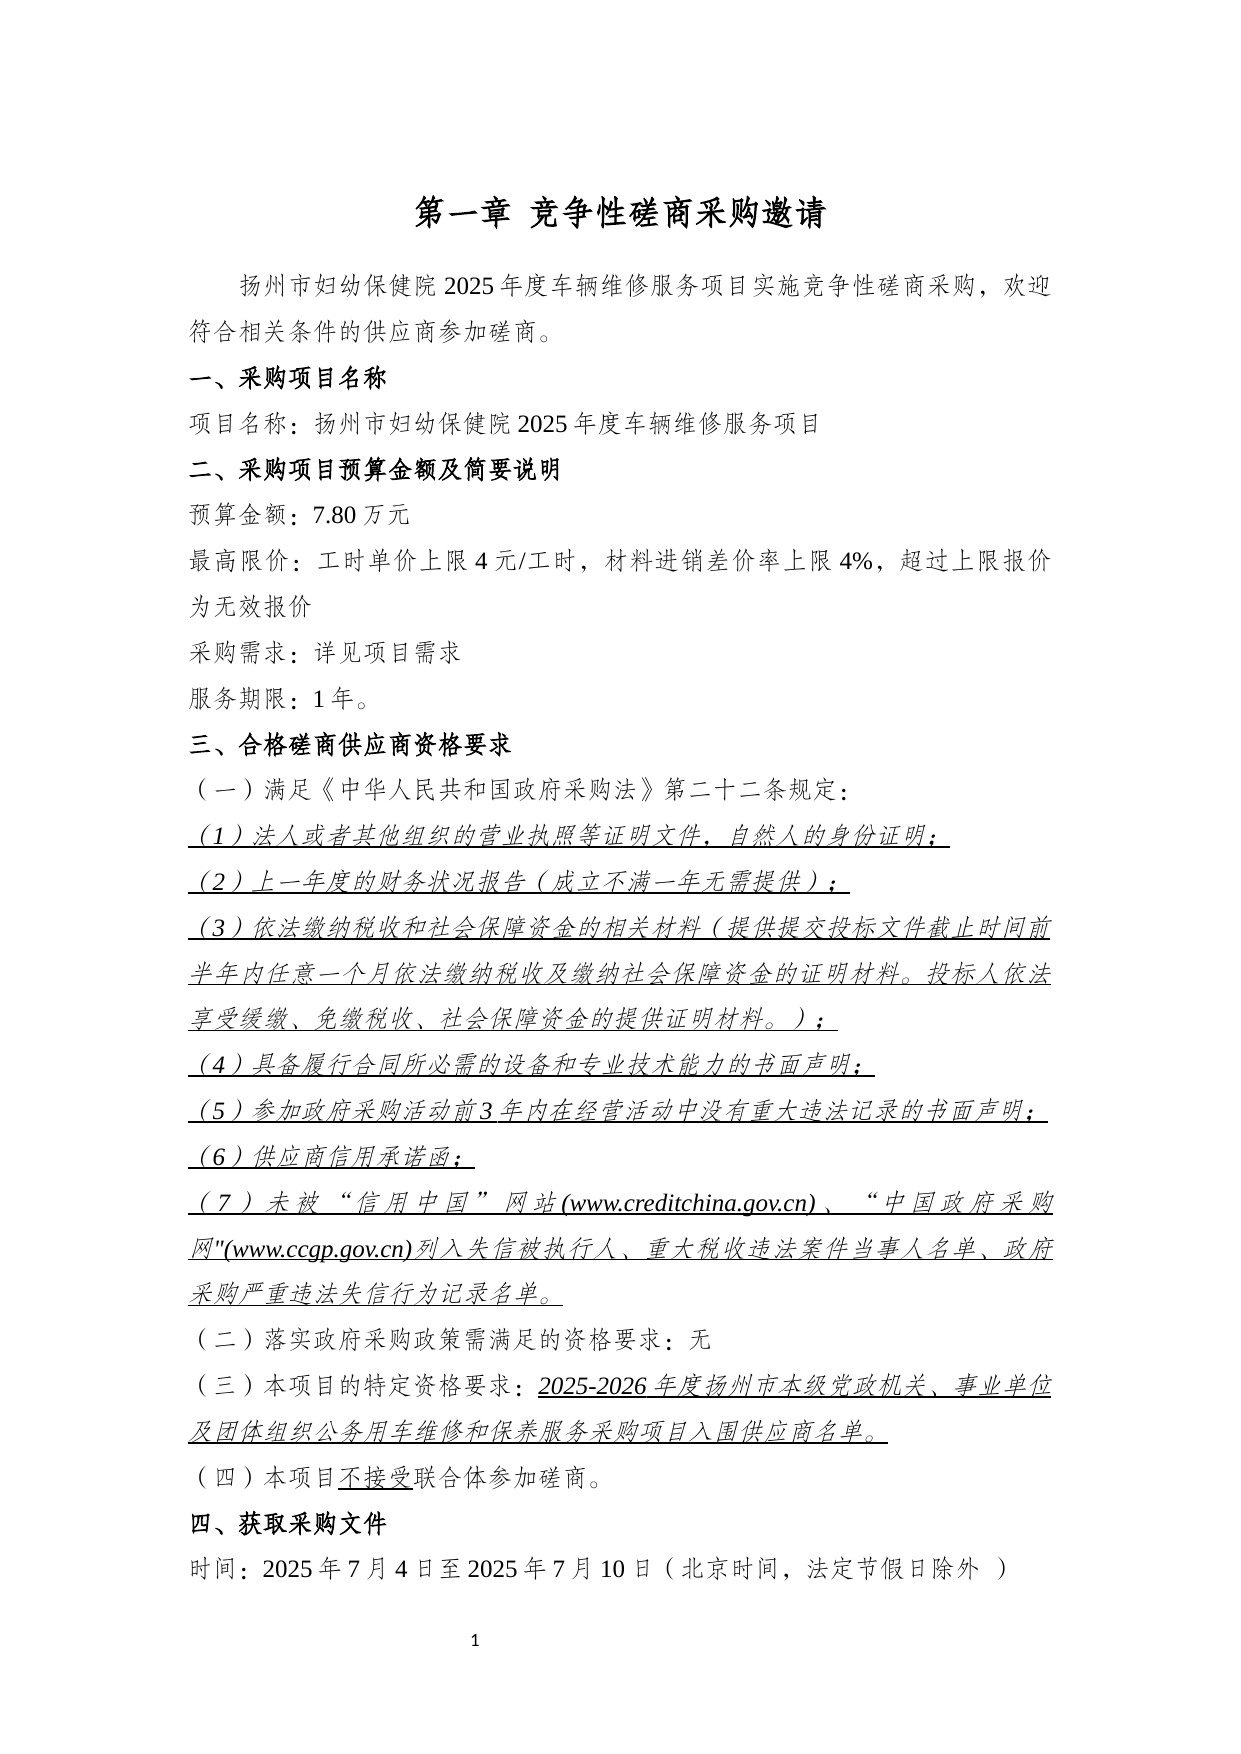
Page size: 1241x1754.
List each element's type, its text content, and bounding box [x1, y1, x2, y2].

text （3）依法缴纳税收和社会保障资金的相关材料（提供提交投标文件截止时间前半年内任意一个月依法缴纳税收及缴纳社会保障资金的证明材料。投标人依法享受缓缴、免缴税收、社会保障资金的提供证明材料。）； [187, 899, 1053, 1037]
text （四）本项目不接受联合体参加磋商。 [187, 1449, 1053, 1495]
text 采购需求：详见项目需求 [187, 624, 1053, 670]
text 最高限价：工时单价上限4元/工时，材料进销差价率上限4%，超过上限报价为无效报价 [187, 533, 1053, 624]
subtitle 第一章 竞争性磋商采购邀请 [187, 187, 1053, 233]
text 服务期限：1年。 [187, 670, 1053, 716]
text 三、合格磋商供应商资格要求 [187, 716, 1053, 762]
text （5）参加政府采购活动前3年内在经营活动中没有重大违法记录的书面声明； [187, 1083, 1053, 1129]
text 时间：2025年7月4日至2025年7月10日（北京时间，法定节假日除外 ） [187, 1541, 1053, 1587]
text 二、采购项目预算金额及简要说明 [187, 441, 1053, 487]
text （4）具备履行合同所必需的设备和专业技术能力的书面声明； [187, 1037, 1053, 1083]
text （2）上一年度的财务状况报告（成立不满一年无需提供）； [187, 854, 1053, 899]
text 预算金额：7.80万元 [187, 487, 1053, 533]
text （1）法人或者其他组织的营业执照等证明文件，自然人的身份证明； [187, 808, 1053, 854]
text （三）本项目的特定资格要求：2025-2026年度扬州市本级党政机关、事业单位及团体组织公务用车维修和保养服务采购项目入围供应商名单。 [187, 1358, 1053, 1449]
text （7）未被“信用中国”网站(www.creditchina.gov.cn)、“中国政府采购网"(www.ccgp.gov.cn)列入失信被执行人、重大税收违法案件当事人名单、政府采购严重违法失信行为记录名单。 [187, 1214, 1053, 1259]
text 一、采购项目名称 [187, 349, 1053, 395]
text 四、获取采购文件 [187, 1495, 1053, 1541]
text （7）未被“信用中国”网站(www.creditchina.gov.cn)、“中国政府采购网"(www.ccgp.gov.cn)列入失信被执行人、重大税收违法案件当事人名单、政府采购严重违法失信行为记录名单。 [187, 1260, 1053, 1312]
text 项目名称：扬州市妇幼保健院2025年度车辆维修服务项目 [187, 395, 1053, 441]
text 扬州市妇幼保健院2025年度车辆维修服务项目实施竞争性磋商采购，欢迎符合相关条件的供应商参加磋商。 [187, 258, 1053, 349]
text （一）满足《中华人民共和国政府采购法》第二十二条规定： [187, 762, 1053, 808]
text （6）供应商信用承诺函； [187, 1129, 1053, 1174]
text （二）落实政府采购政策需满足的资格要求：无 [187, 1312, 1053, 1358]
text （7）未被“信用中国”网站(www.creditchina.gov.cn)、“中国政府采购网"(www.ccgp.gov.cn)列入失信被执行人、重大税收违法案件当事人名单、政府采购严重违法失信行为记录名单。 [187, 1174, 1053, 1213]
